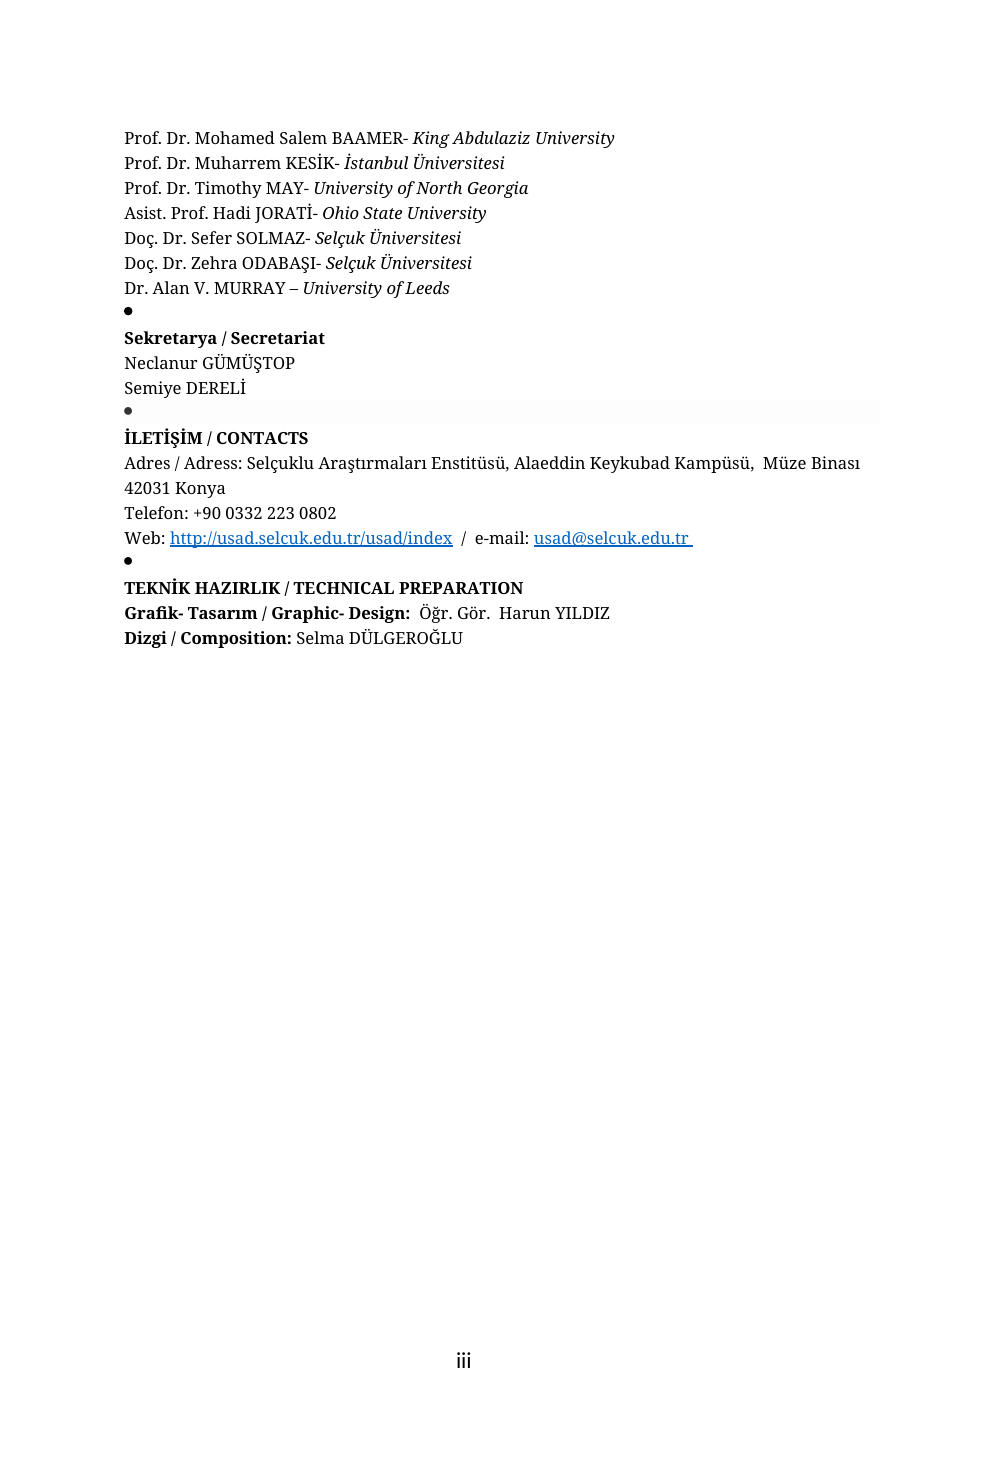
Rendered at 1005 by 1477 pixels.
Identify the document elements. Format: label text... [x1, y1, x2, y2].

text Prof. Dr. Timothy MAY- University of North Georgia [124, 174, 880, 199]
text Adres / Adress: Selçuklu Araştırmaları Enstitüsü, Alaeddin Keykubad Kampüsü, Müze Binası 42031 Konya [124, 449, 880, 499]
text Semiye DERELİ [124, 374, 880, 399]
text Web: http://usad.selcuk.edu.tr/usad/index / e-mail: usad@selcuk.edu.tr [124, 524, 880, 549]
text Doç. Dr. Sefer SOLMAZ- Selçuk Üniversitesi [124, 224, 880, 249]
text Dizgi / Composition: Selma DÜLGEROĞLU [124, 624, 880, 649]
text Neclanur GÜMÜŞTOP [124, 349, 880, 374]
text TEKNİK HAZIRLIK / TECHNICAL PREPARATION [124, 574, 880, 599]
text Prof. Dr. Mohamed Salem BAAMER- King Abdulaziz University [124, 124, 880, 149]
text Grafik- Tasarım / Graphic- Design: Öğr. Gör. Harun YILDIZ [124, 599, 880, 624]
text Prof. Dr. Muharrem KESİK- İstanbul Üniversitesi [124, 149, 880, 174]
text Doç. Dr. Zehra ODABAŞI- Selçuk Üniversitesi [124, 249, 880, 274]
text Dr. Alan V. MURRAY – University of Leeds [124, 274, 880, 299]
text Telefon: +90 0332 223 0802 [124, 499, 880, 524]
text İLETİŞİM / CONTACTS [124, 424, 880, 449]
text Sekretarya / Secretariat [124, 324, 880, 349]
text Asist. Prof. Hadi JORATİ- Ohio State University [124, 199, 880, 224]
